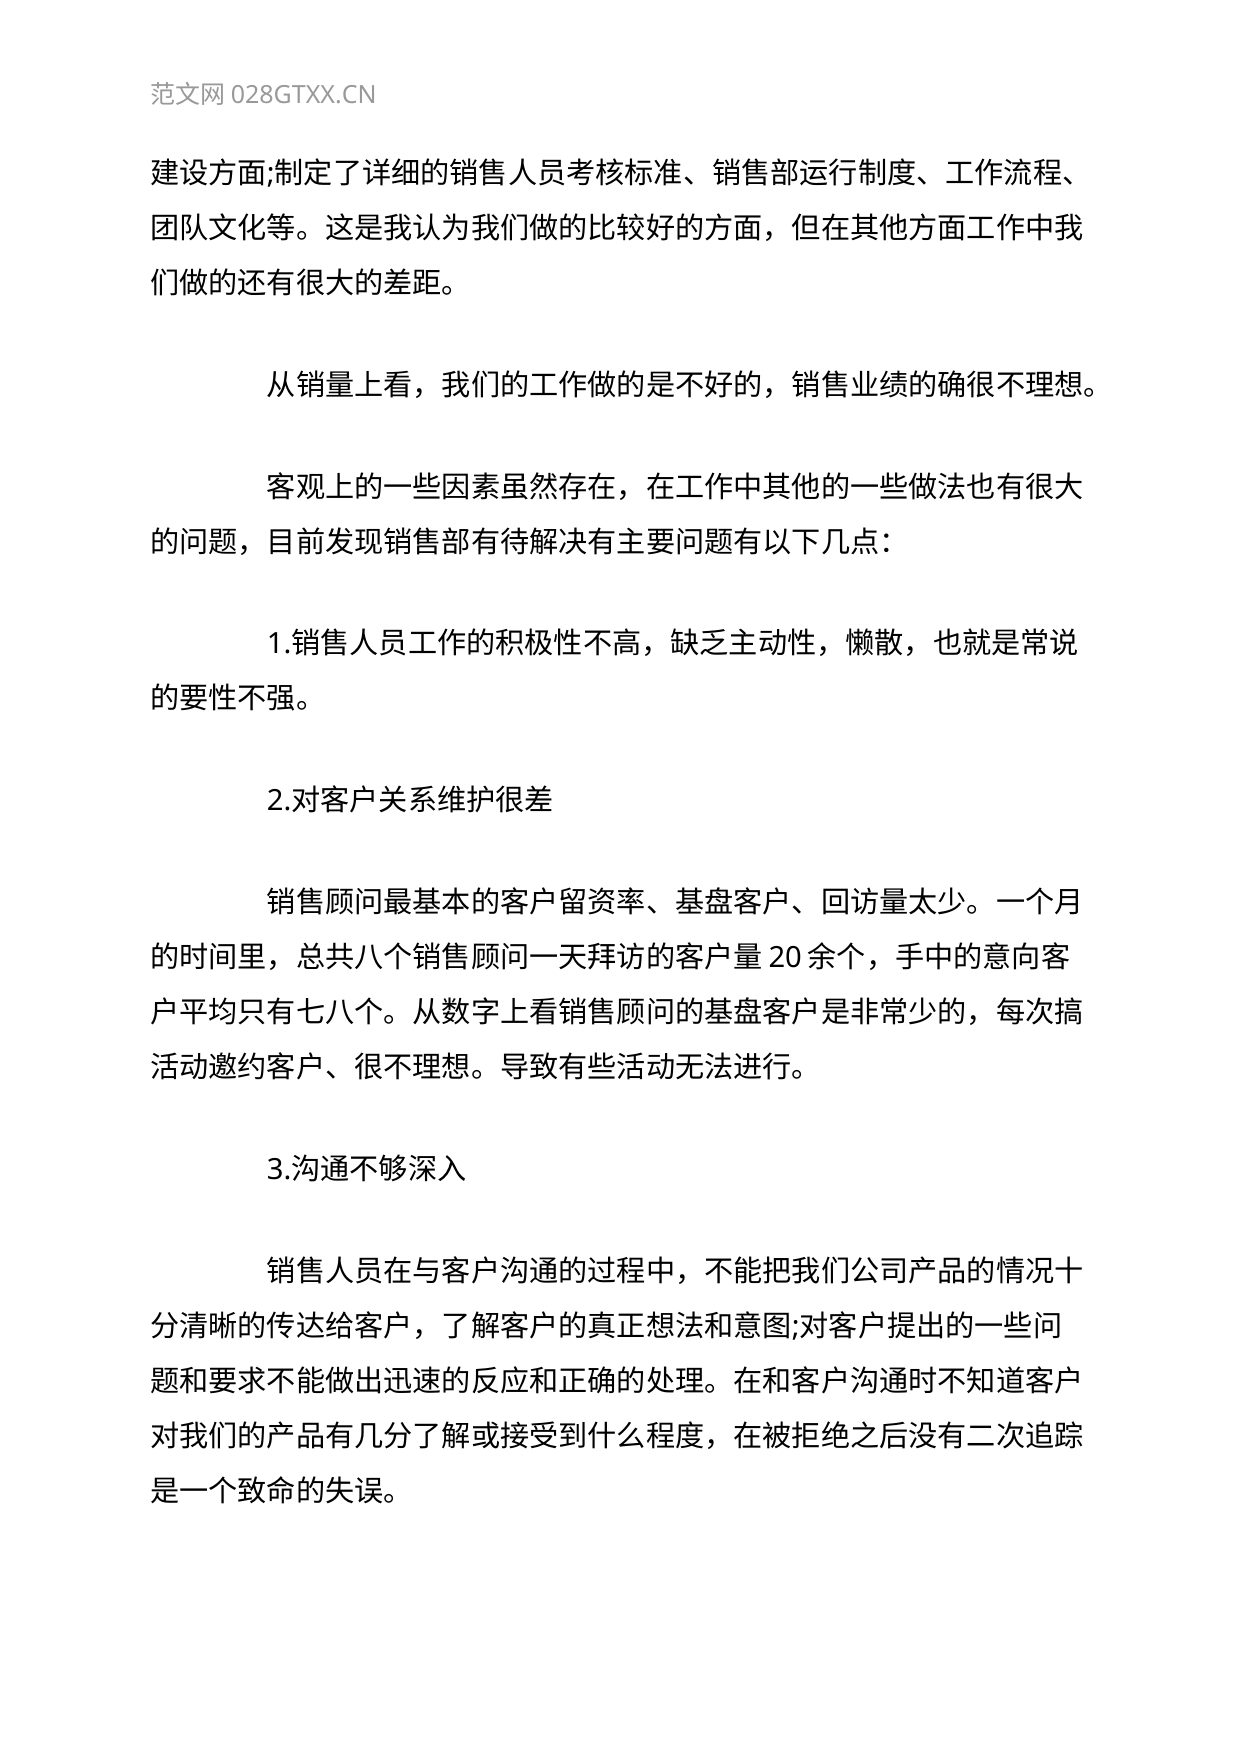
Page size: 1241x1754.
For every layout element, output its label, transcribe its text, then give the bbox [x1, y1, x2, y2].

text 销售顾问最基本的客户留资率、基盘客户、回访量太少。一个月的时间里，总共八个销售顾问一天拜访的客户量20余个，手中的意向客户平均只有七八个。从数字上看销售顾问的基盘客户是非常少的，每次搞活动邀约客户、很不理想。导致有些活动无法进行。 [150, 879, 1090, 1086]
text 2.对客户关系维护很差 [150, 777, 1090, 819]
text 客观上的一些因素虽然存在，在工作中其他的一些做法也有很大的问题，目前发现销售部有待解决有主要问题有以下几点： [150, 463, 1090, 561]
text 1.销售人员工作的积极性不高，缺乏主动性，懒散，也就是常说的要性不强。 [150, 620, 1090, 717]
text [150, 150, 1090, 302]
text 销售人员在与客户沟通的过程中，不能把我们公司产品的情况十分清晰的传达给客户，了解客户的真正想法和意图;对客户提出的一些问题和要求不能做出迅速的反应和正确的处理。在和客户沟通时不知道客户对我们的产品有几分了解或接受到什么程度，在被拒绝之后没有二次追踪是一个致命的失误。 [150, 1247, 1090, 1509]
text 从销量上看，我们的工作做的是不好的，销售业绩的确很不理想。 [150, 362, 1090, 404]
text 3.沟通不够深入 [150, 1145, 1090, 1188]
